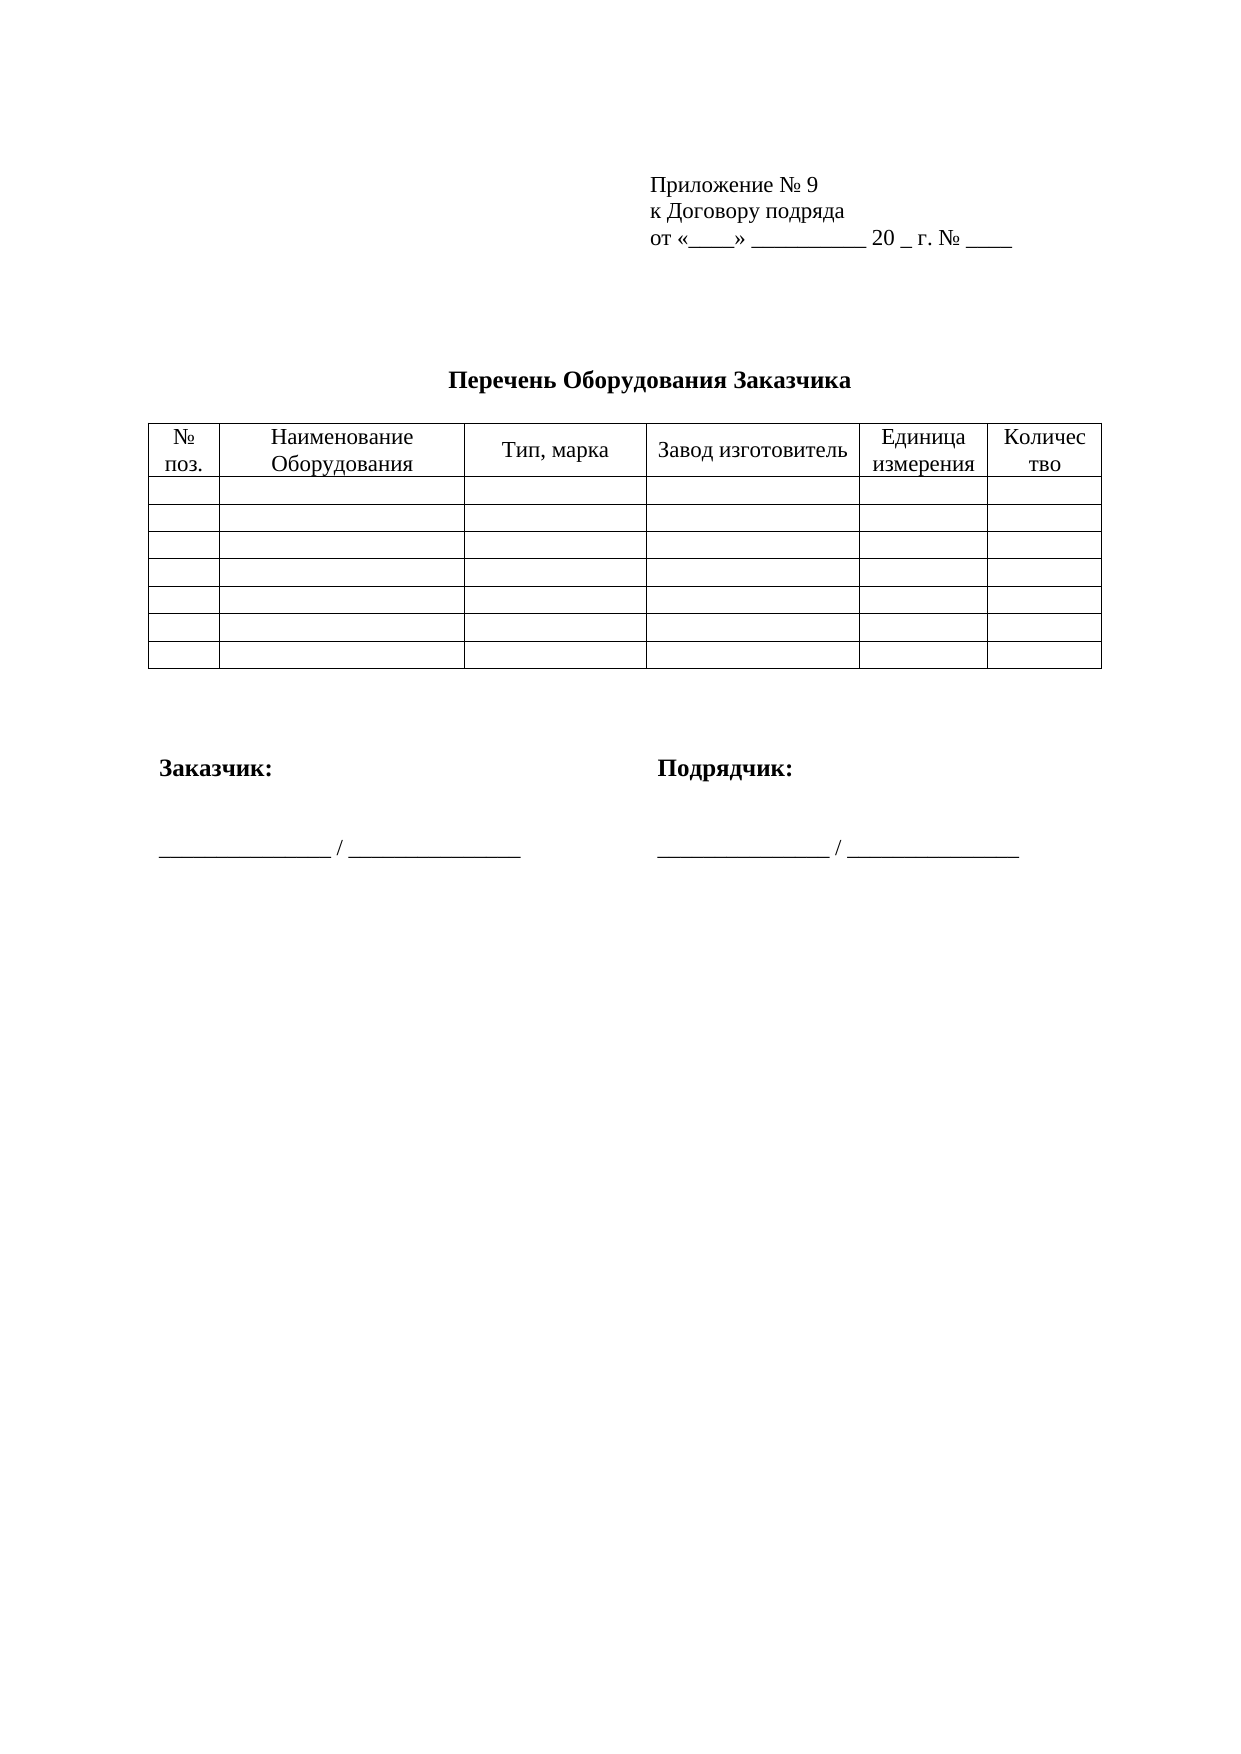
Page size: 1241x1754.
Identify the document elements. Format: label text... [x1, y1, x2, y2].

table_header Наименование Оборудования [220, 424, 464, 476]
table_cell [220, 477, 464, 503]
table_cell [465, 532, 646, 558]
table_cell [860, 614, 987, 641]
table_cell [220, 642, 464, 668]
table_cell [988, 642, 1101, 668]
table_cell [647, 477, 859, 503]
table_cell [149, 532, 219, 558]
table_cell [465, 559, 646, 586]
table_cell [647, 587, 859, 613]
table_cell [149, 559, 219, 586]
table_cell [465, 477, 646, 503]
table_cell [988, 532, 1101, 558]
text к Договору подряда [148, 197, 1152, 223]
table_cell [860, 477, 987, 503]
table_cell [988, 614, 1101, 641]
table_cell [860, 559, 987, 586]
table_cell [149, 614, 219, 641]
table_cell [647, 614, 859, 641]
table_cell _______________ / _______________ [646, 782, 1145, 887]
table_header Тип, марка [465, 424, 646, 476]
table_header № поз. [149, 424, 219, 476]
table_header Завод изготовитель [647, 424, 859, 476]
table_cell [988, 477, 1101, 503]
table_cell [149, 642, 219, 668]
table_header Подрядчик: [646, 753, 1145, 782]
table_cell [220, 532, 464, 558]
table_cell [465, 642, 646, 668]
table_cell [860, 532, 987, 558]
table_cell [860, 505, 987, 531]
table_cell [465, 587, 646, 613]
table_cell [149, 477, 219, 503]
table_cell [220, 587, 464, 613]
table_cell [149, 505, 219, 531]
table_cell _______________ / _______________ [148, 782, 646, 887]
table_cell [647, 505, 859, 531]
table_cell [647, 642, 859, 668]
table_cell [860, 642, 987, 668]
table_cell [860, 587, 987, 613]
table_cell [988, 587, 1101, 613]
text от «____» __________ 20 _ г. № ____ [148, 223, 1152, 250]
table_cell [647, 559, 859, 586]
table_cell [149, 587, 219, 613]
table_cell [220, 505, 464, 531]
table_cell [220, 614, 464, 641]
table_cell [220, 559, 464, 586]
table_cell [647, 532, 859, 558]
table_header Единица измерения [860, 424, 987, 476]
table_header Количество [988, 424, 1101, 476]
table_header Заказчик: [148, 753, 646, 782]
table_cell [465, 614, 646, 641]
table_cell [988, 505, 1101, 531]
text Приложение № 9 [148, 171, 1152, 197]
table_cell [465, 505, 646, 531]
table_cell [988, 559, 1101, 586]
text Перечень Оборудования Заказчика [148, 365, 1152, 394]
